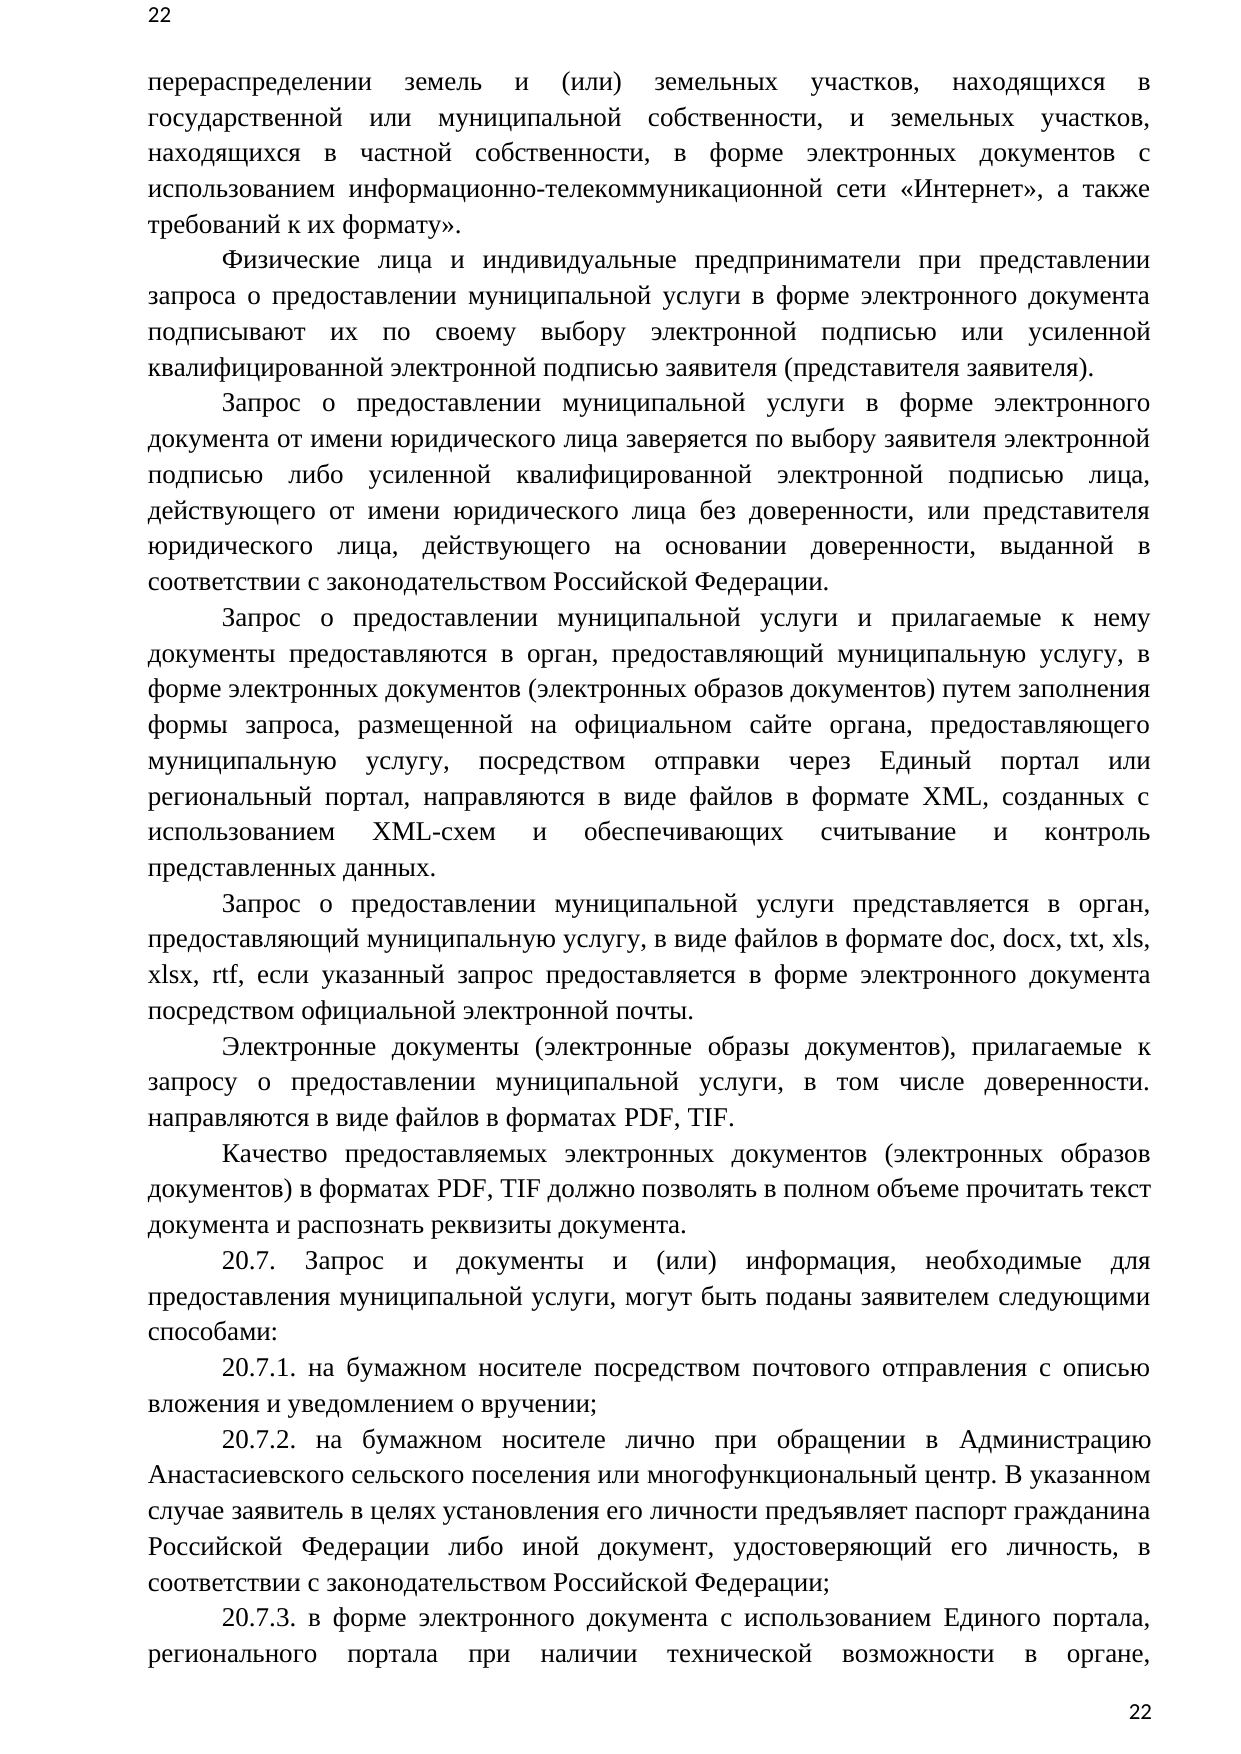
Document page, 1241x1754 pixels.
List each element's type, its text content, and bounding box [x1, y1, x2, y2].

text 20.7. Запрос и документы и (или) информация, необходимые для предоставления муниципальной услуги, могут быть поданы заявителем следующими способами: [148, 1244, 1152, 1347]
text 20.7.2. на бумажном носителе лично при обращении в Администрацию Анастасиевского сельского поселения или многофункциональный центр. В указанном случае заявитель в целях установления его личности предъявляет паспорт гражданина Российской Федерации либо иной документ, удостоверяющий его личность, в соответствии с законодательством Российской Федерации; [148, 1423, 1152, 1597]
text Запрос о предоставлении муниципальной услуги и прилагаемые к нему документы предоставляются в орган, предоставляющий муниципальную услугу, в форме электронных документов (электронных образов документов) путем заполнения формы запроса, размещенной на официальном сайте органа, предоставляющего муниципальную услугу, посредством отправки через Единый портал или региональный портал, направляются в виде файлов в формате XML, созданных с использованием XML-схем и обеспечивающих считывание и контроль представленных данных. [148, 601, 1152, 882]
text Электронные документы (электронные образы документов), прилагаемые к запросу о предоставлении муниципальной услуги, в том числе доверенности. направляются в виде файлов в форматах PDF, TIF. [148, 1030, 1152, 1132]
text Качество предоставляемых электронных документов (электронных образов документов) в форматах PDF, TIF должно позволять в полном объеме прочитать текст документа и распознать реквизиты документа. [148, 1137, 1152, 1239]
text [148, 1601, 1152, 1668]
text Запрос о предоставлении муниципальной услуги в форме электронного документа от имени юридического лица заверяется по выбору заявителя электронной подписью либо усиленной квалифицированной электронной подписью лица, действующего от имени юридического лица без доверенности, или представителя юридического лица, действующего на основании доверенности, выданной в соответствии с законодательством Российской Федерации. [148, 387, 1152, 596]
text Физические лица и индивидуальные предприниматели при представлении запроса о предоставлении муниципальной услуги в форме электронного документа подписывают их по своему выбору электронной подписью или усиленной квалифицированной электронной подписью заявителя (представителя заявителя). [148, 244, 1152, 382]
text Запрос о предоставлении муниципальной услуги представляется в орган, предоставляющий муниципальную услугу, в виде файлов в формате doc, docx, txt, xls, xlsx, rtf, если указанный запрос предоставляется в форме электронного документа посредством официальной электронной почты. [148, 887, 1152, 1025]
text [148, 65, 1152, 239]
text 20.7.1. на бумажном носителе посредством почтового отправления с описью вложения и уведомлением о вручении; [148, 1351, 1152, 1418]
